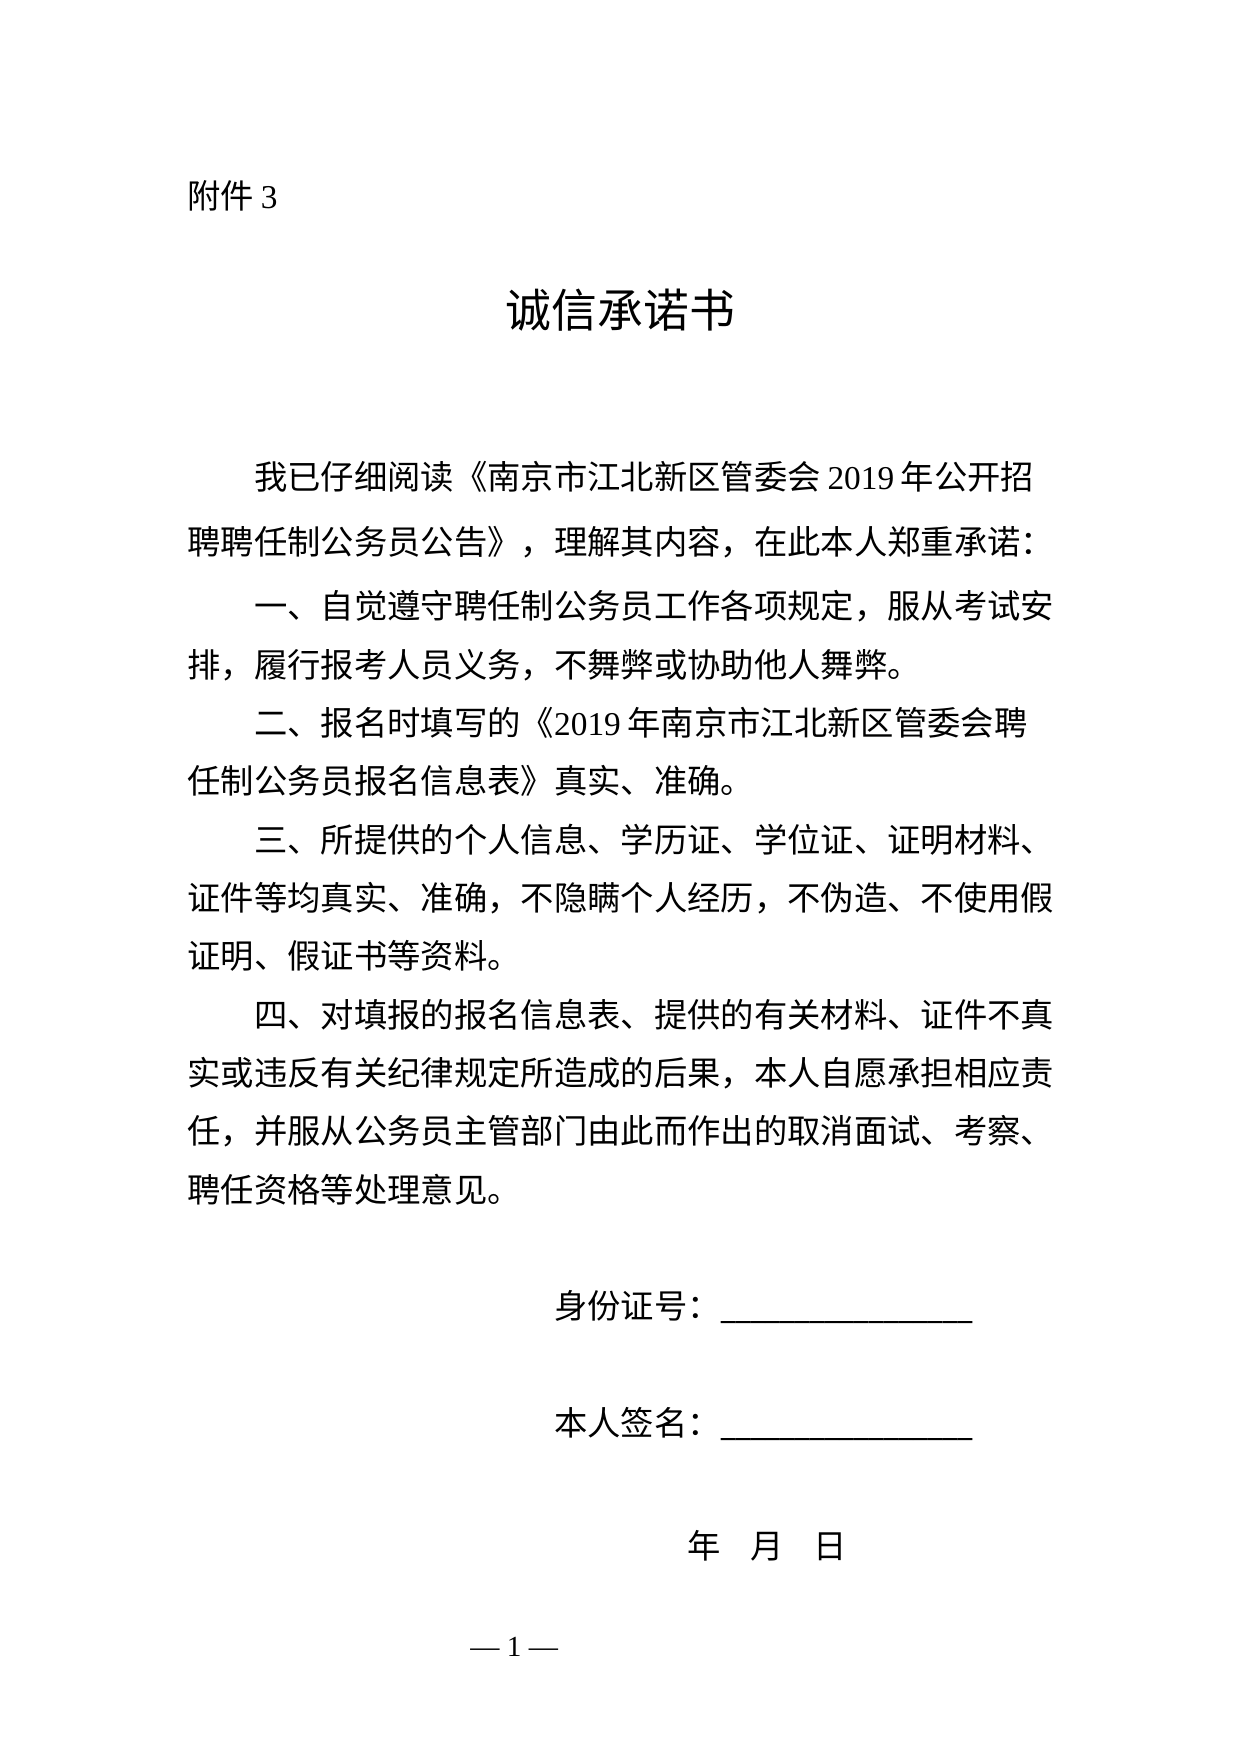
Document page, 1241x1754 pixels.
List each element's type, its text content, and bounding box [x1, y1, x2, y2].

text 附件3 [187, 162, 1057, 220]
text 年 月 日 [187, 1512, 1057, 1571]
text 身份证号：_________________ [187, 1272, 1057, 1331]
subtitle 我已仔细阅读《南京市江北新区管委会2019年公开招聘聘任制公务员公告》，理解其内容，在此本人郑重承诺： [187, 442, 1053, 572]
text 诚信承诺书 [187, 258, 1053, 356]
text 三、所提供的个人信息、学历证、学位证、证明材料、证件等均真实、准确，不隐瞒个人经历，不伪造、不使用假证明、假证书等资料。 [187, 806, 1057, 981]
text 一、自觉遵守聘任制公务员工作各项规定，服从考试安排，履行报考人员义务，不舞弊或协助他人舞弊。 [187, 572, 1057, 689]
text 本人签名：_________________ [187, 1389, 1057, 1447]
text 四、对填报的报名信息表、提供的有关材料、证件不真实或违反有关纪律规定所造成的后果，本人自愿承担相应责任，并服从公务员主管部门由此而作出的取消面试、考察、聘任资格等处理意见。 [187, 981, 1057, 1214]
text 二、报名时填写的《2019年南京市江北新区管委会聘任制公务员报名信息表》真实、准确。 [187, 689, 1057, 806]
